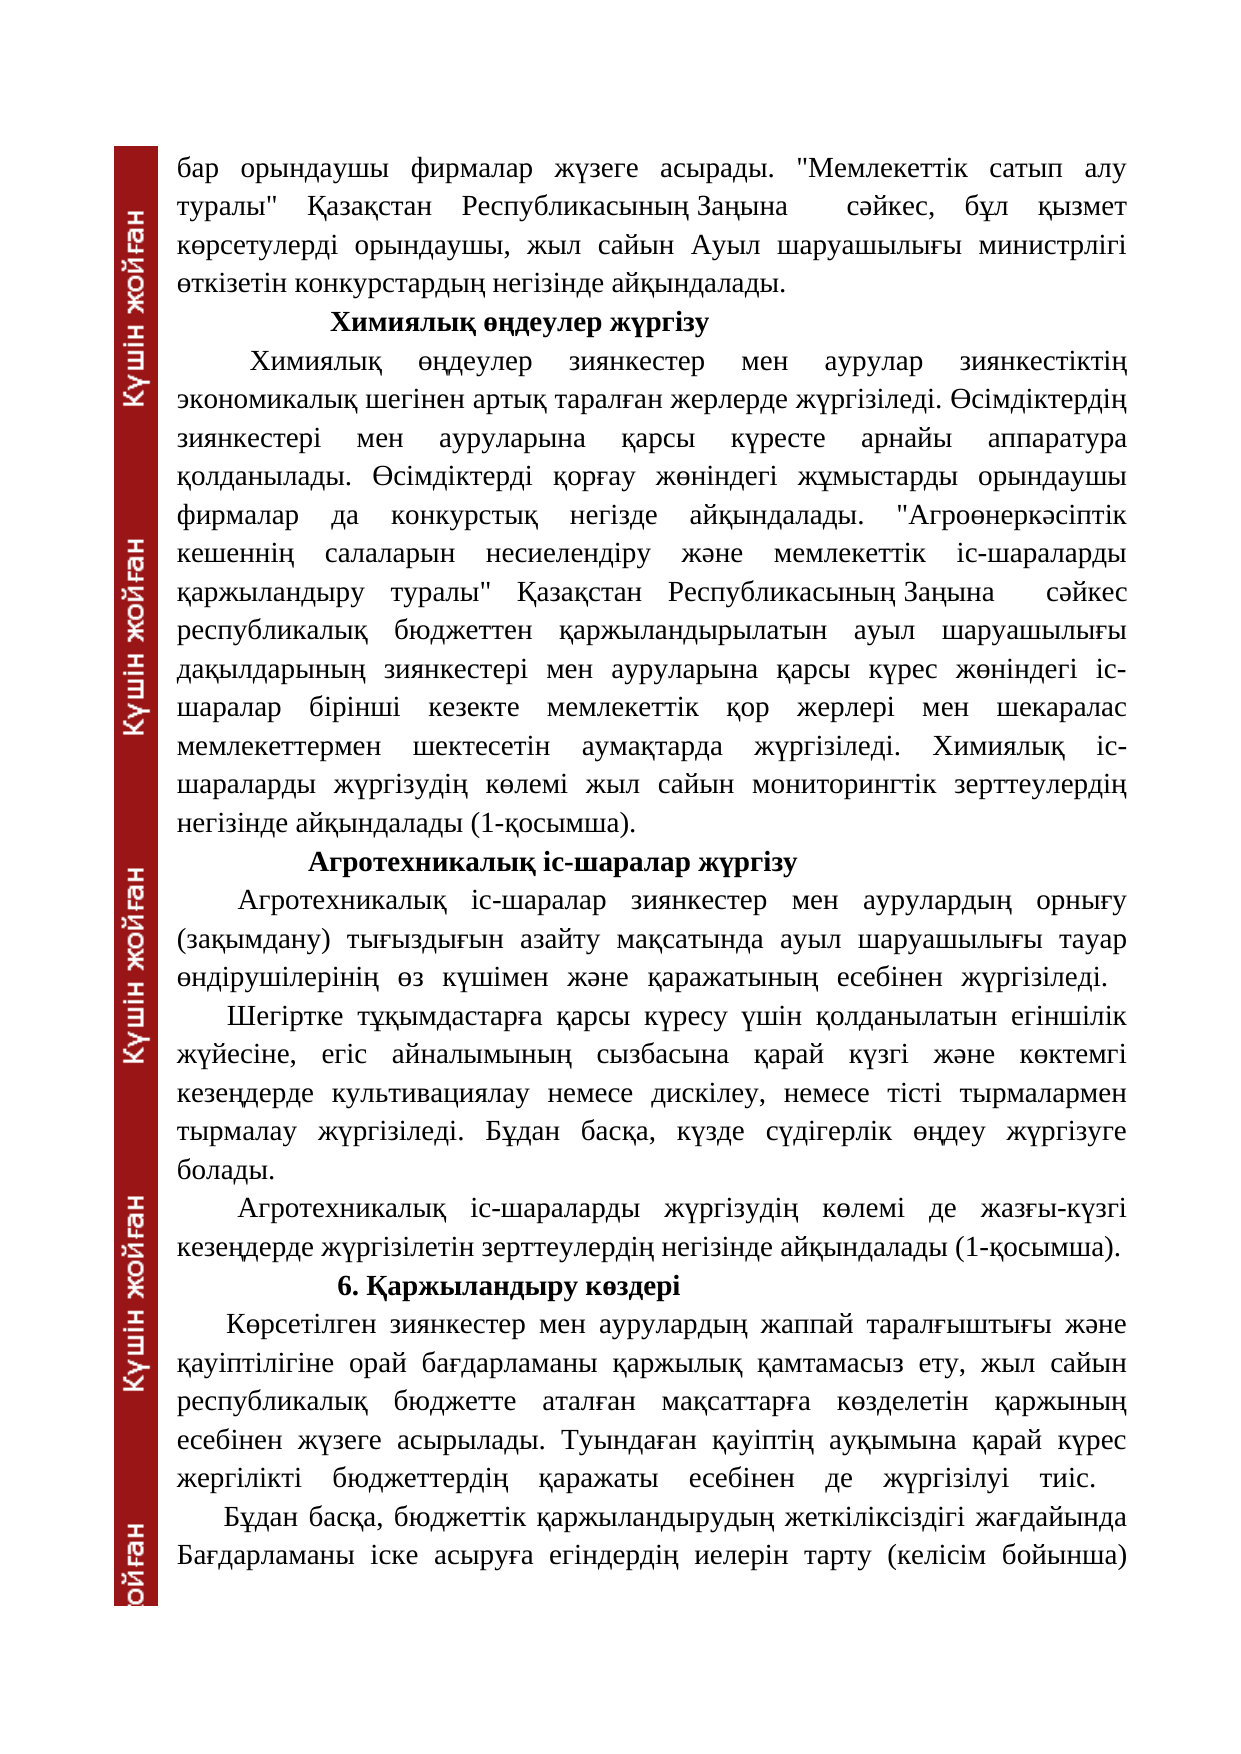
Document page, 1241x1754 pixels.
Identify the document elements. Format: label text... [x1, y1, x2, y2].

picture [114, 1301, 158, 1306]
picture [114, 877, 158, 882]
picture [114, 1571, 158, 1606]
text 6. Қаржыландыру көздерi [112, 1268, 1128, 1301]
picture [114, 1263, 158, 1268]
picture [114, 839, 158, 844]
text Агротехникалық iс-шаралар зиянкестер мен аурулардың орнығу (зақымдану) тығыздығын азайту мақсатында ауыл шаруашылығы тауар өндiрушiлерiнiң өз күшiмен және қаражатының есебiнен жүргiзiледi. Шегiртке тұқымдастарға қарсы күресу үшiн қолданылатын егiншiлiк жүйесiне, егiс айналымының сызбасына қарай күзгi және көктемгi кезеңдерде культивациялау немесе дискiлеу, немесе тiстi тырмалармен тырмалау жүргiзiледi. Бұдан басқа, күзде сүдiгерлiк өңдеу жүргiзуге болады. Агротехникалық iс-шараларды жүргiзудiң көлемi де жазғы-күзгi кезеңдерде жүргiзiлетiн зерттеулердiң негiзiнде айқындалады (1-қосымша). [112, 882, 1128, 1263]
text Агротехникалық iс-шаралар жүргiзу [112, 844, 1128, 877]
picture [114, 299, 158, 304]
text Химиялық өңдеулер зиянкестер мен аурулар зиянкестiктiң экономикалық шегiнен артық таралған жерлерде жүргiзiледi. Өсiмдiктердiң зиянкестерi мен ауруларына қарсы күресте арнайы аппаратура қолданылады. Өсiмдiктердi қорғау жөнiндегi жұмыстарды орындаушы фирмалар да конкурстық негiзде айқындалады. "Агроөнеркәсiптiк кешеннiң салаларын несиелендiру және мемлекеттiк iс-шараларды қаржыландыру туралы" Қазақстан Республикасының Заңына сәйкес республикалық бюджеттен қаржыландырылатын ауыл шаруашылығы дақылдарының зиянкестерi мен ауруларына қарсы күрес жөнiндегi iс-шаралар бiрiншi кезекте мемлекеттiк қор жерлерi мен шекаралас мемлекеттермен шектесетiн аумақтарда жүргiзіледi. Химиялық iс-шараларды жүргiзудiң көлемi жыл сайын мониторингтiк зерттеулердiң негiзiнде айқындалады (1-қосымша). [112, 343, 1128, 839]
picture [114, 338, 158, 343]
text Химиялық өңдеулер жүргiзу [112, 304, 1128, 338]
picture [114, 146, 158, 150]
